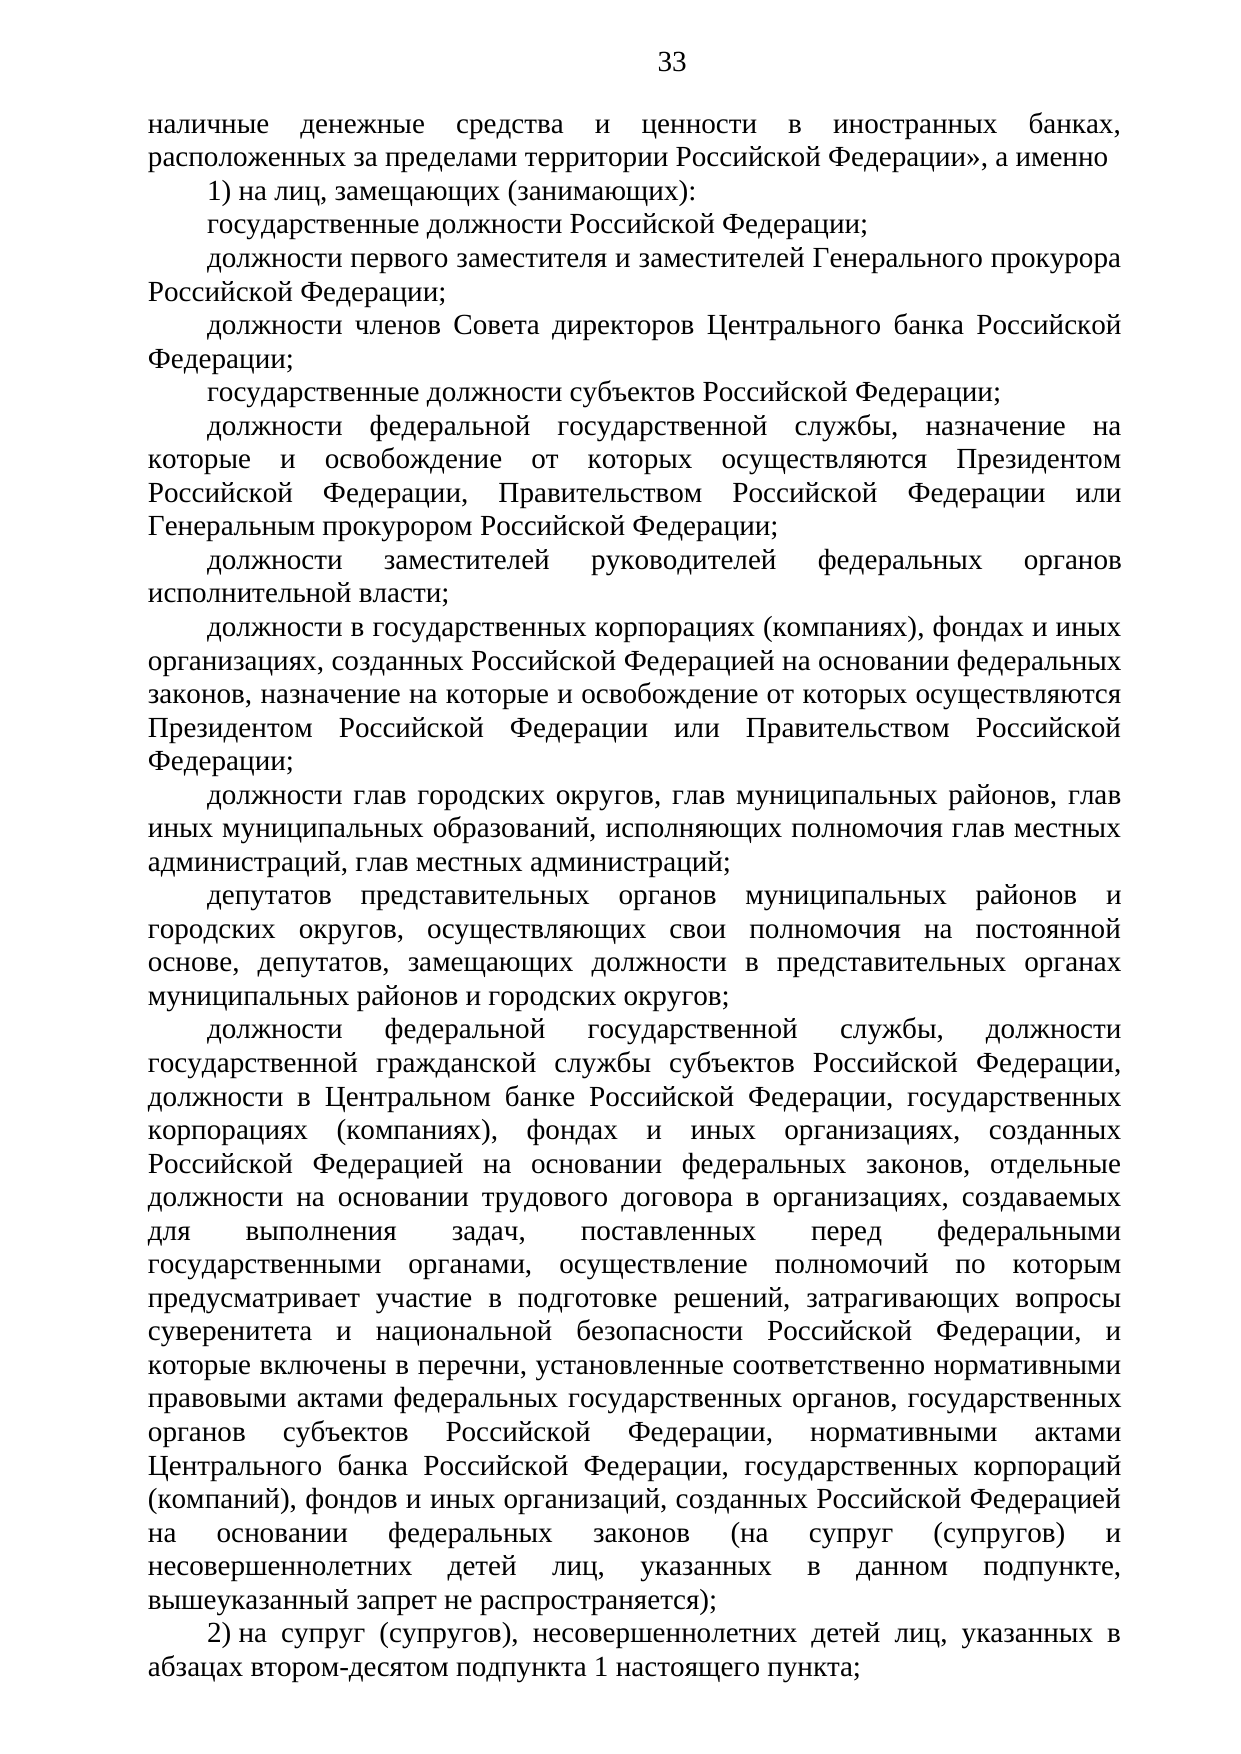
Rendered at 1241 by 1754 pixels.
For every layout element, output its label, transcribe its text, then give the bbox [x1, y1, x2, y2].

list должности первого заместителя и заместителей Генерального прокурора Российской Федерации; [148, 240, 1122, 307]
list 1) на лиц, замещающих (занимающих): [148, 173, 1122, 207]
list государственные должности субъектов Российской Федерации; [148, 374, 1122, 408]
list должности федеральной государственной службы, назначение на которые и освобождение от которых осуществляются Президентом Российской Федерации, Правительством Российской Федерации или Генеральным прокурором Российской Федерации; [148, 408, 1122, 542]
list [148, 106, 1122, 173]
text должности глав городских округов, глав муниципальных районов, глав иных муниципальных образований, исполняющих полномочия глав местных администраций, глав местных администраций; [148, 777, 1122, 877]
list должности заместителей руководителей федеральных органов исполнительной власти; [148, 542, 1122, 609]
list 2) на супруг (супругов), несовершеннолетних детей лиц, указанных в абзацах втором-десятом подпункта 1 настоящего пункта; [148, 1615, 1122, 1682]
list должности федеральной государственной службы, должности государственной гражданской службы субъектов Российской Федерации, должности в Центральном банке Российской Федерации, государственных корпорациях (компаниях), фондах и иных организациях, созданных Российской Федерацией на основании федеральных законов, отдельные должности на основании трудового договора в организациях, создаваемых для выполнения задач, поставленных перед федеральными государственными органами, осуществление полномочий по которым предусматривает участие в подготовке решений, затрагивающих вопросы суверенитета и национальной безопасности Российской Федерации, и которые включены в перечни, установленные соответственно нормативными правовыми актами федеральных государственных органов, государственных органов субъектов Российской Федерации, нормативными актами Центрального банка Российской Федерации, государственных корпораций (компаний), фондов и иных организаций, созданных Российской Федерацией на основании федеральных законов (на супруг (супругов) и несовершеннолетних детей лиц, указанных в данном подпункте, вышеуказанный запрет не распространяется); [148, 1012, 1122, 1615]
list должности в государственных корпорациях (компаниях), фондах и иных организациях, созданных Российской Федерацией на основании федеральных законов, назначение на которые и освобождение от которых осуществляются Президентом Российской Федерации или Правительством Российской Федерации; [148, 609, 1122, 777]
list государственные должности Российской Федерации; [148, 207, 1122, 240]
text депутатов представительных органов муниципальных районов и городских округов, осуществляющих свои полномочия на постоянной основе, депутатов, замещающих должности в представительных органах муниципальных районов и городских округов; [148, 877, 1122, 1012]
list должности членов Совета директоров Центрального банка Российской Федерации; [148, 307, 1122, 374]
